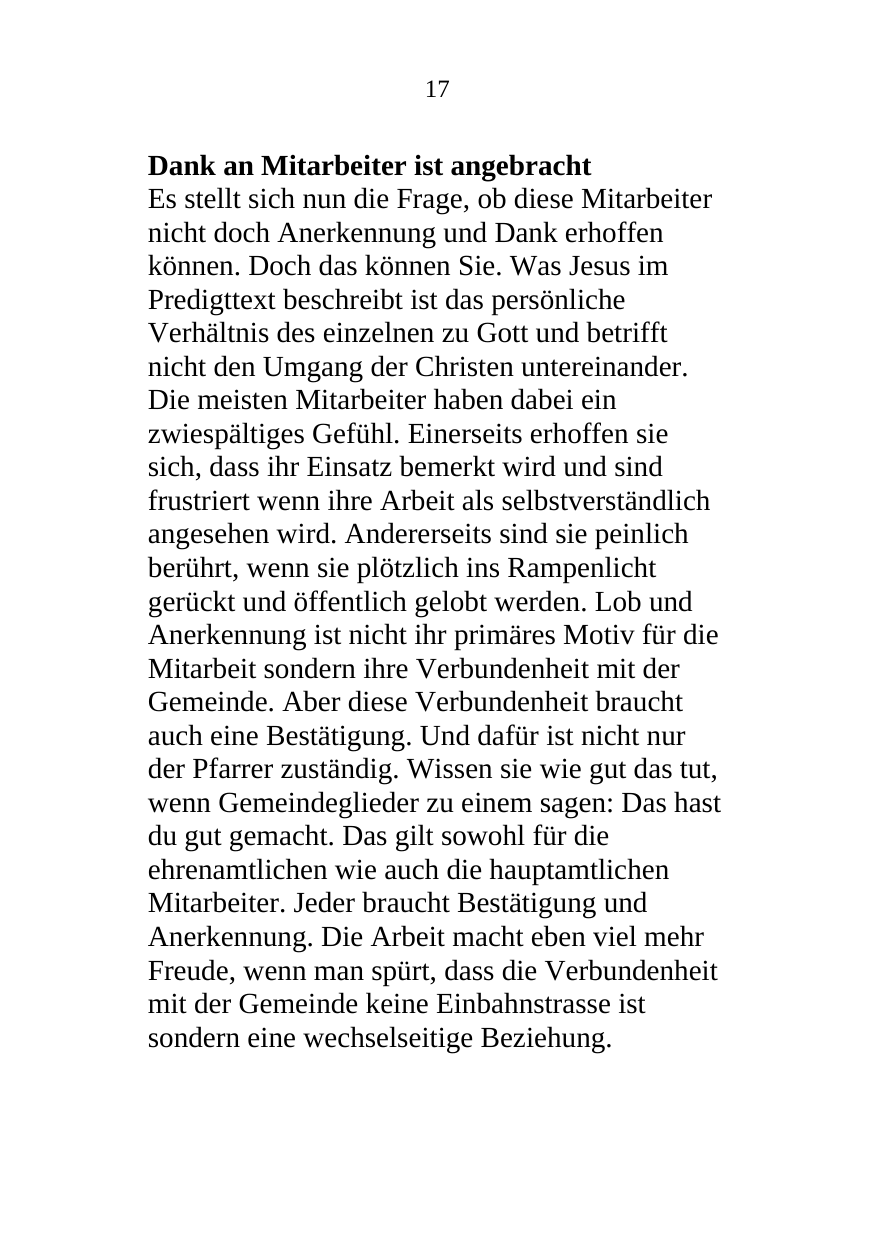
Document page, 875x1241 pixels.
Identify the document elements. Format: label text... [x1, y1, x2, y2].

text Es stellt sich nun die Frage, ob diese Mitarbeiter nicht doch Anerkennung und Dank erhoffen können. Doch das können Sie. Was Jesus im Predigttext beschreibt ist das persönliche Verhältnis des einzelnen zu Gott und betrifft nicht den Umgang der Christen untereinander. Die meisten Mitarbeiter haben dabei ein zwiespältiges Gefühl. Einerseits erhoffen sie sich, dass ihr Einsatz bemerkt wird und sind frustriert wenn ihre Arbeit als selbstverständlich angesehen wird. Andererseits sind sie peinlich berührt, wenn sie plötzlich ins Rampenlicht gerückt und öffentlich gelobt werden. Lob und Anerkennung ist nicht ihr primäres Motiv für die Mitarbeit sondern ihre Verbundenheit mit der Gemeinde. Aber diese Verbundenheit braucht auch eine Bestätigung. Und dafür ist nicht nur der Pfarrer zuständig. Wissen sie wie gut das tut, wenn Gemeindeglieder zu einem sagen: Das hast du gut gemacht. Das gilt sowohl für die ehrenamtlichen wie auch die hauptamtlichen Mitarbeiter. Jeder braucht Bestätigung und Anerkennung. Die Arbeit macht eben viel mehr Freude, wenn man spürt, dass die Verbundenheit mit der Gemeinde keine Einbahnstrasse ist sondern eine wechselseitige Beziehung. [148, 181, 726, 1053]
text Dank an Mitarbeiter ist angebracht [148, 148, 726, 181]
